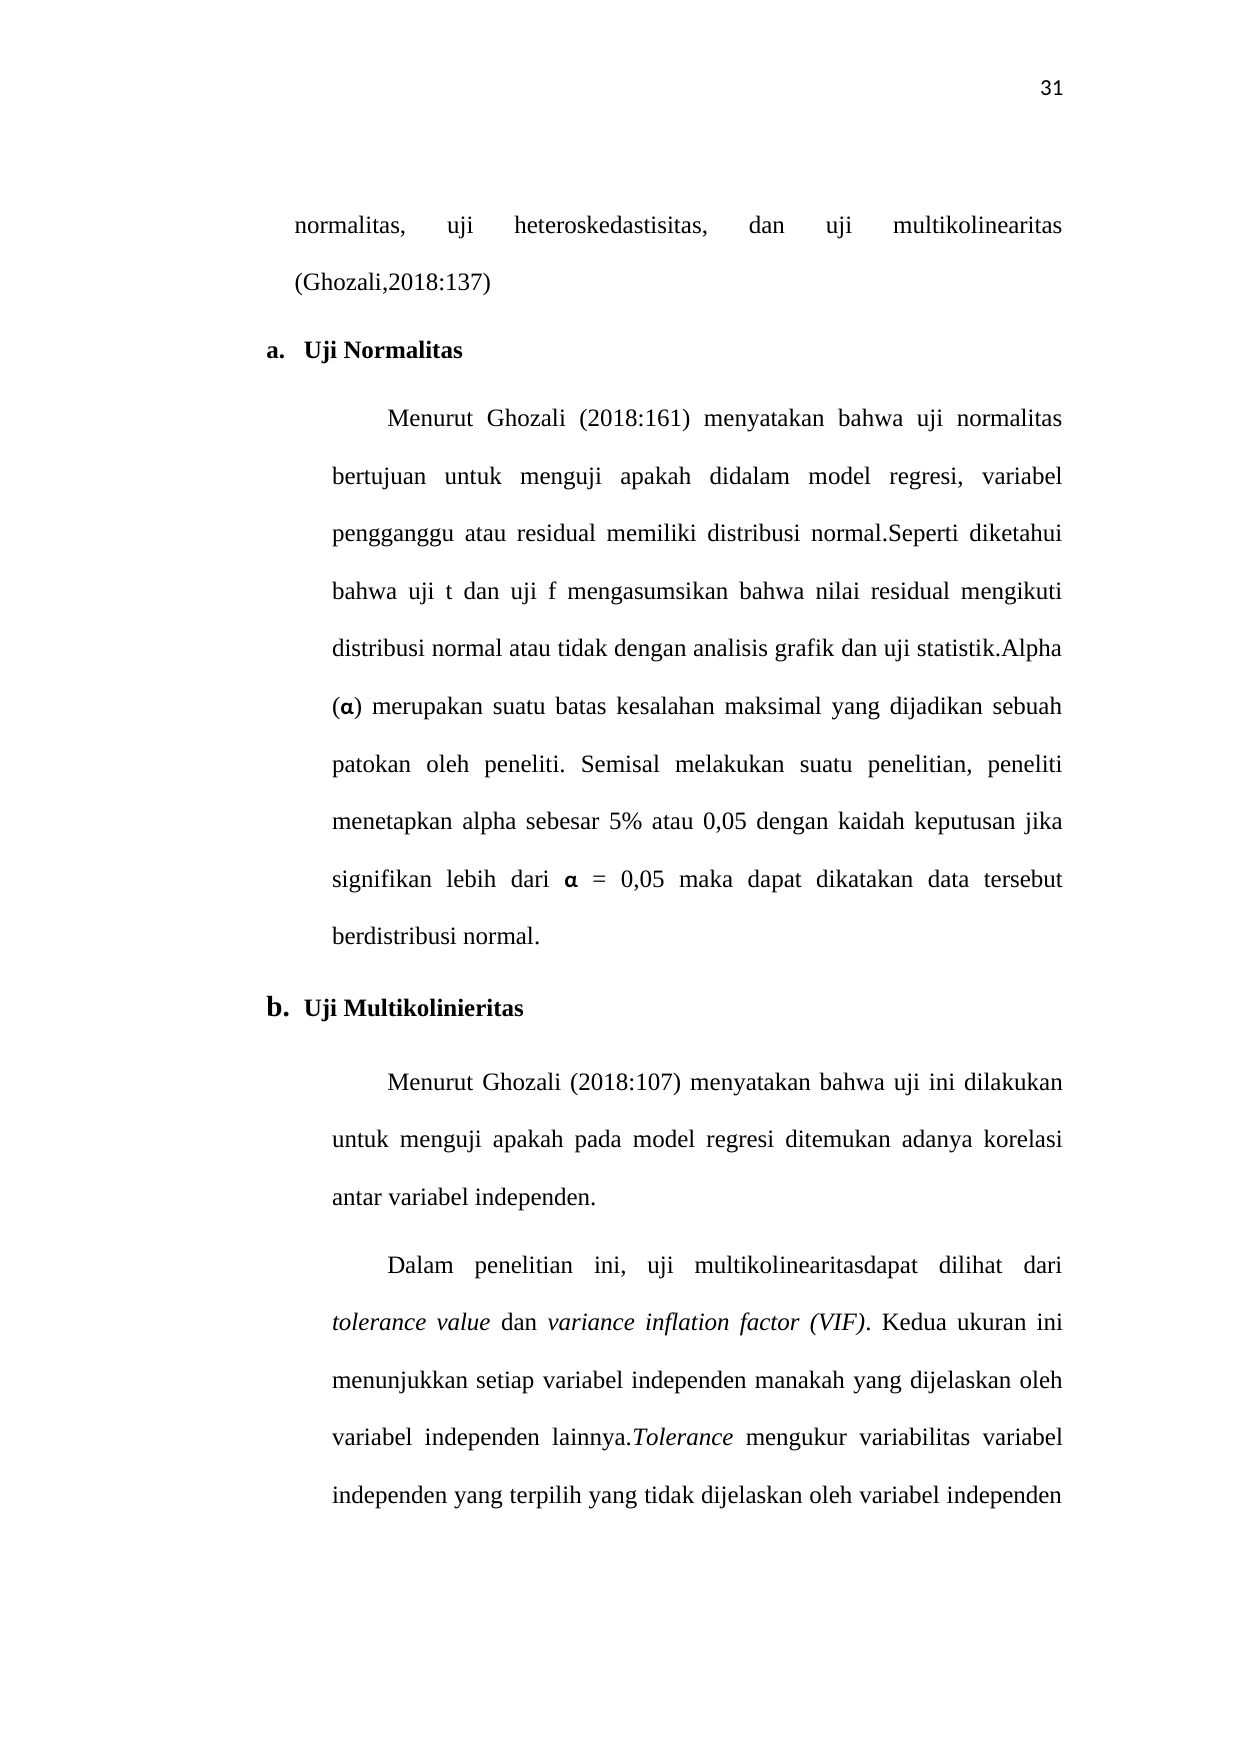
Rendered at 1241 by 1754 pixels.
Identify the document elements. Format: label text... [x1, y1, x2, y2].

list Uji Multikolinieritas [266, 989, 1063, 1023]
text Menurut Ghozali (2018:161) menyatakan bahwa uji normalitas bertujuan untuk menguji apakah didalam model regresi, variabel pengganggu atau residual memiliki distribusi normal.Seperti diketahui bahwa uji t dan uji f mengasumsikan bahwa nilai residual mengikuti distribusi normal atau tidak dengan analisis grafik dan uji statistik.Alpha (α) merupakan suatu batas kesalahan maksimal yang dijadikan sebuah patokan oleh peneliti. Semisal melakukan suatu penelitian, peneliti menetapkan alpha sebesar 5% atau 0,05 dengan kaidah keputusan jika signifikan lebih dari α = 0,05 maka dapat dikatakan data tersebut berdistribusi normal. [332, 403, 1063, 950]
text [294, 210, 1063, 296]
list Uji Normalitas [266, 335, 1063, 364]
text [332, 1250, 1063, 1508]
text Menurut Ghozali (2018:107) menyatakan bahwa uji ini dilakukan untuk menguji apakah pada model regresi ditemukan adanya korelasi antar variabel independen. [332, 1067, 1063, 1211]
